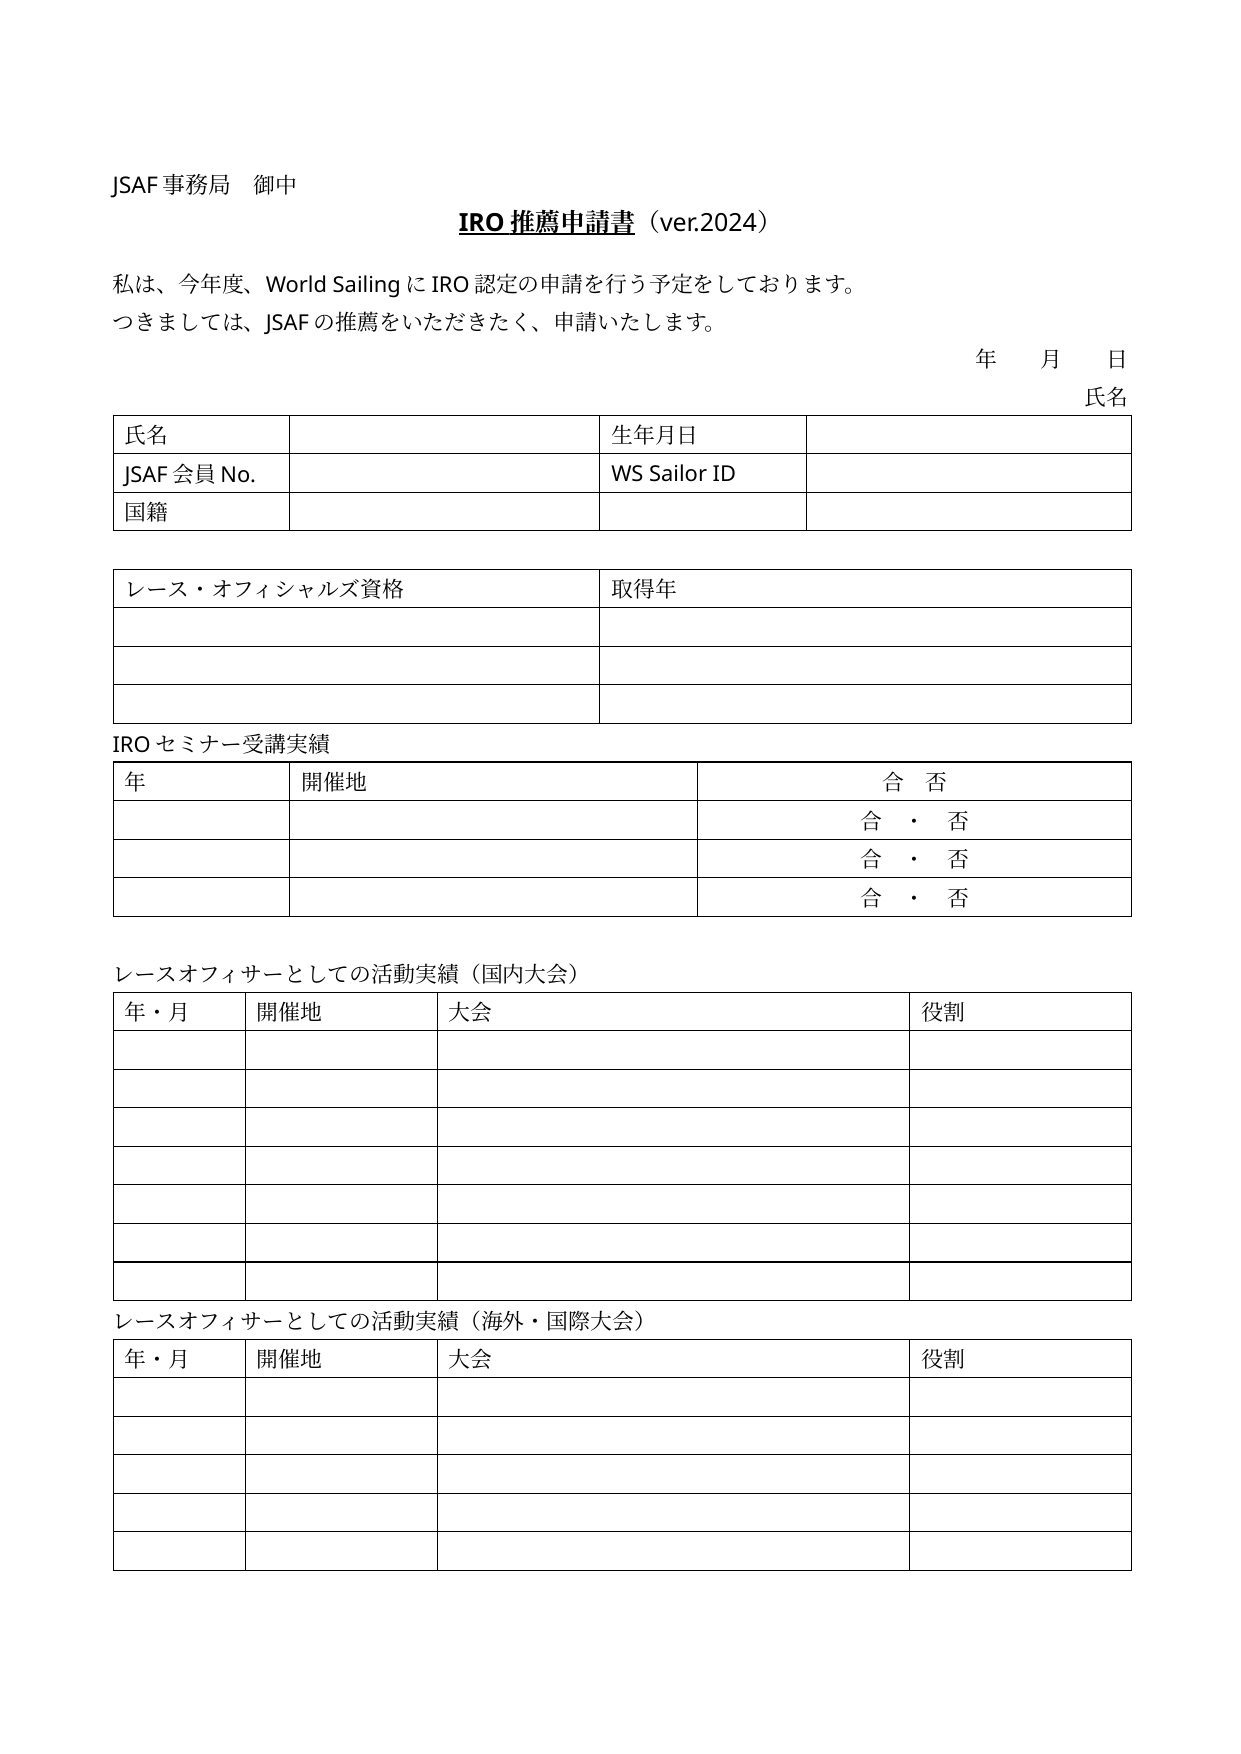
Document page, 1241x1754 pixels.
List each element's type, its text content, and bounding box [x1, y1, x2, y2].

table_cell 合 ・ 否 [698, 840, 1131, 877]
table_cell [600, 647, 1131, 684]
table_cell [438, 1532, 909, 1570]
table_header 役割 [910, 993, 1131, 1030]
table_cell [246, 1070, 437, 1107]
table_cell [114, 1532, 245, 1570]
table_header 大会 [438, 993, 909, 1030]
table_cell [600, 608, 1131, 646]
table_cell [246, 1185, 437, 1223]
table_cell [246, 1108, 437, 1146]
text JSAF事務局 御中 [112, 164, 1128, 202]
table_cell [438, 1108, 909, 1146]
table_cell [114, 1378, 245, 1416]
table_cell [910, 1455, 1131, 1493]
table_cell [246, 1031, 437, 1069]
table_cell [910, 1070, 1131, 1107]
table_header 開催地 [290, 763, 697, 800]
table_cell [114, 1185, 245, 1223]
table_cell [807, 493, 1131, 530]
table_cell [246, 1224, 437, 1261]
table_header レース・オフィシャルズ資格 [114, 570, 599, 607]
table_cell [290, 878, 697, 916]
table_header 氏名 [114, 416, 289, 453]
table_cell [114, 1224, 245, 1261]
table_cell [114, 1070, 245, 1107]
table_header [807, 416, 1131, 453]
table_header 取得年 [600, 570, 1131, 607]
table_cell WS Sailor ID [600, 454, 806, 492]
table_cell [246, 1494, 437, 1531]
table_cell [246, 1378, 437, 1416]
table_cell [910, 1147, 1131, 1184]
table_cell [246, 1417, 437, 1454]
table_cell [246, 1455, 437, 1493]
table_cell [114, 840, 289, 877]
table_cell [438, 1185, 909, 1223]
table_cell [910, 1532, 1131, 1570]
text つきましては、JSAFの推薦をいただきたく、申請いたします。 [112, 302, 1128, 339]
table_cell [910, 1378, 1131, 1416]
table_header 年・月 [114, 993, 245, 1030]
table_header 役割 [910, 1340, 1131, 1377]
table_cell 国籍 [114, 493, 289, 530]
table_cell [114, 1455, 245, 1493]
table_cell [114, 1494, 245, 1531]
table_cell [910, 1263, 1131, 1300]
table_cell [910, 1417, 1131, 1454]
table_cell [114, 801, 289, 838]
table_cell [290, 454, 599, 492]
table_cell [114, 878, 289, 916]
table_header 年・月 [114, 1340, 245, 1377]
table_header 開催地 [246, 1340, 437, 1377]
text IRO推薦申請書（ver.2024） [112, 202, 1128, 239]
text レースオフィサーとしての活動実績（海外・国際大会） [112, 1301, 1128, 1338]
table_cell [290, 801, 697, 838]
table_header 合 否 [698, 763, 1131, 800]
table_header 大会 [438, 1340, 909, 1377]
table_cell [114, 1108, 245, 1146]
table_cell [438, 1070, 909, 1107]
table_cell [438, 1031, 909, 1069]
text レースオフィサーとしての活動実績（国内大会） [112, 954, 1128, 992]
table_cell 合 ・ 否 [698, 801, 1131, 838]
table_cell [910, 1185, 1131, 1223]
table_cell [114, 1147, 245, 1184]
table_cell [438, 1263, 909, 1300]
table_cell [600, 493, 806, 530]
table_cell [114, 1031, 245, 1069]
table_cell [114, 608, 599, 646]
table_cell [910, 1031, 1131, 1069]
table_cell [438, 1378, 909, 1416]
table_header 年 [114, 763, 289, 800]
table_cell [114, 647, 599, 684]
table_cell [910, 1224, 1131, 1261]
table_cell [246, 1532, 437, 1570]
table_cell [807, 454, 1131, 492]
text 私は、今年度、World SailingにIRO認定の申請を行う予定をしております。 [112, 264, 1128, 302]
table_header 開催地 [246, 993, 437, 1030]
table_cell [910, 1108, 1131, 1146]
table_header 生年月日 [600, 416, 806, 453]
table_cell [290, 493, 599, 530]
table_cell [246, 1263, 437, 1300]
table_header [290, 416, 599, 453]
table_cell [438, 1455, 909, 1493]
table_cell JSAF会員No. [114, 454, 289, 492]
text IROセミナー受講実績 [112, 724, 1128, 761]
table_cell [438, 1147, 909, 1184]
table_cell [438, 1494, 909, 1531]
table_cell [600, 685, 1131, 723]
table_cell 合 ・ 否 [698, 878, 1131, 916]
table_cell [114, 685, 599, 723]
table_cell [114, 1417, 245, 1454]
text 年 月 日 [112, 339, 1128, 377]
text 氏名 [112, 377, 1128, 414]
table_cell [290, 840, 697, 877]
table_cell [114, 1263, 245, 1300]
table_cell [246, 1147, 437, 1184]
table_cell [910, 1494, 1131, 1531]
table_cell [438, 1224, 909, 1261]
table_cell [438, 1417, 909, 1454]
